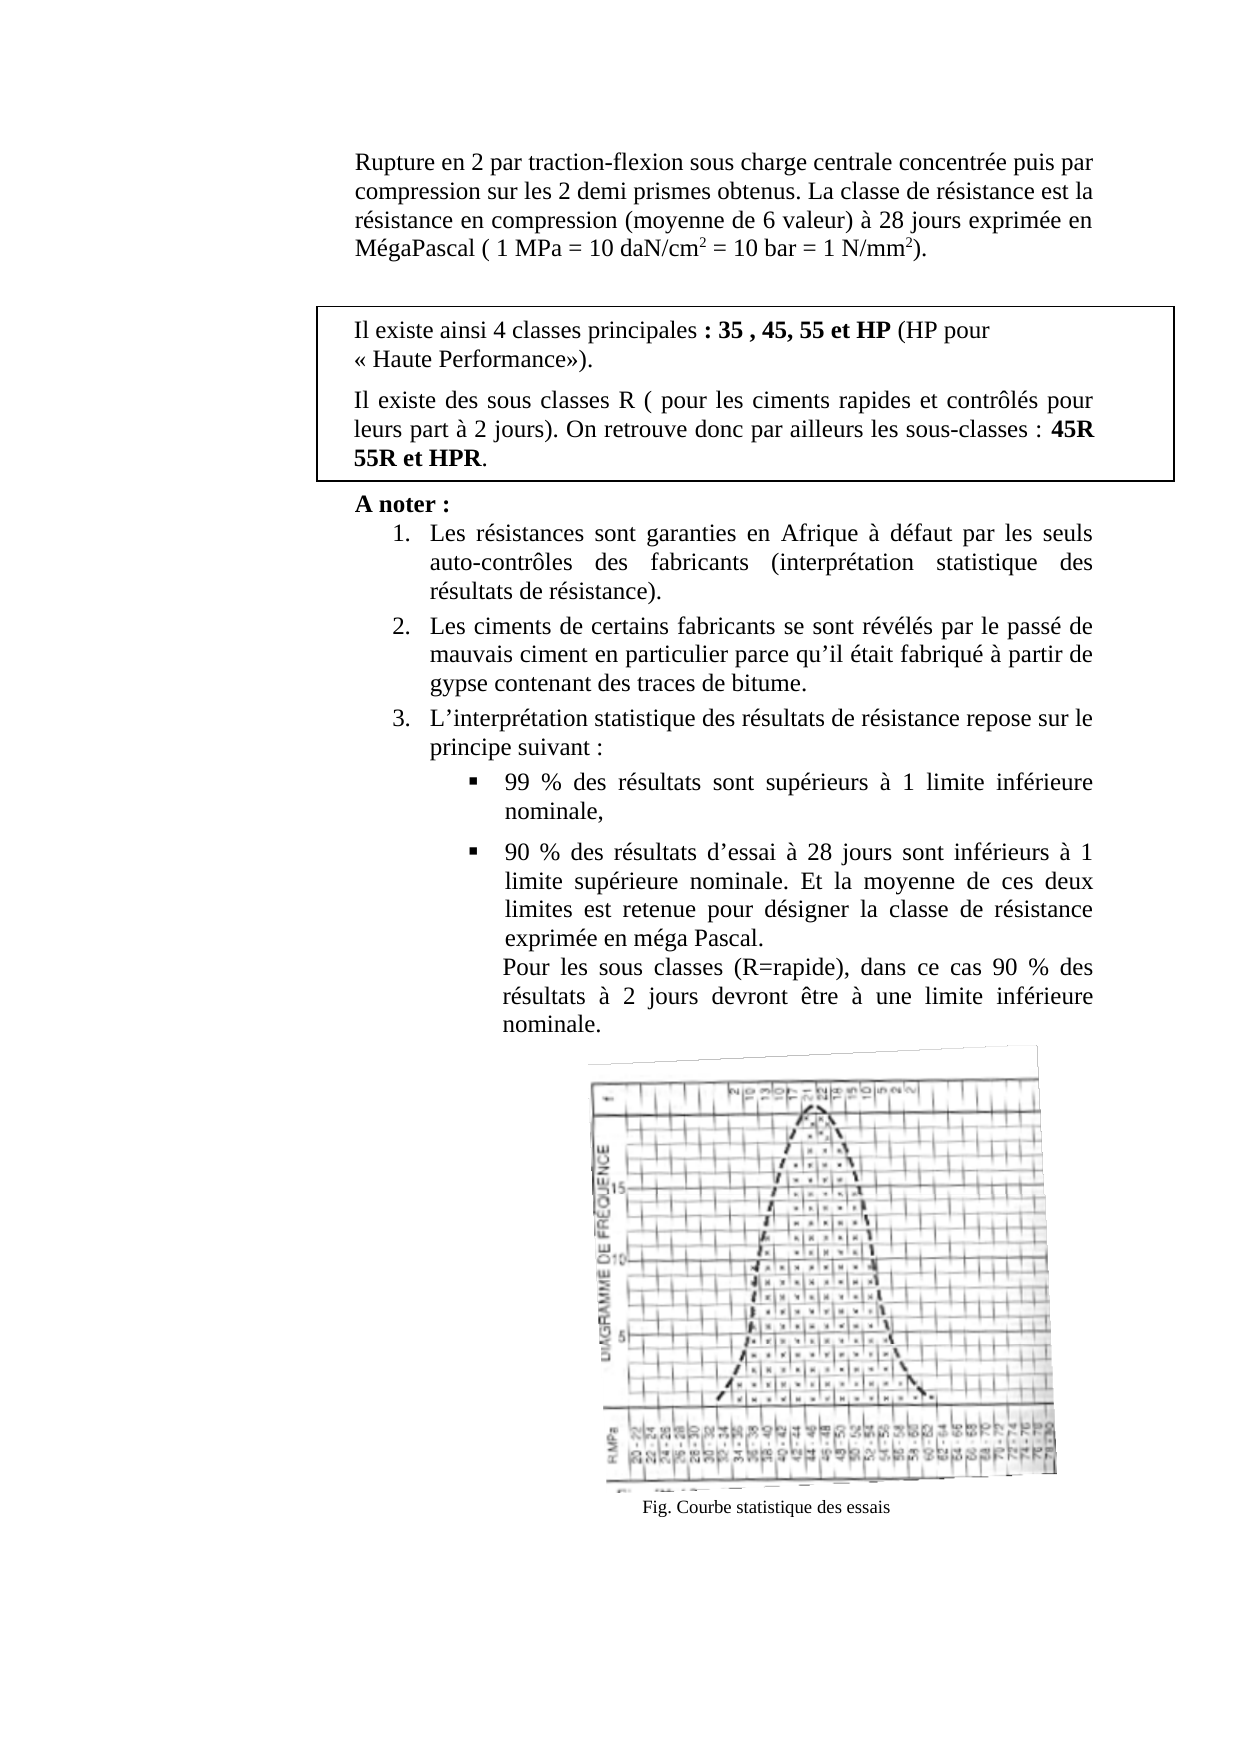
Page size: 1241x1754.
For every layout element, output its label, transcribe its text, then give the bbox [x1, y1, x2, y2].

subtitle A noter : [354, 308, 1213, 518]
list Les ciments de certains fabricants se sont révélés par le passé de mauvais ciment en particulier parce qu’il était fabriqué à partir de gypse contenant des traces de bitume. [392, 611, 1094, 697]
list 99 % des résultats sont supérieurs à 1 limite inférieure nominale, [467, 767, 1094, 824]
text Pour les sous classes (R=rapide), dans ce cas 90 % des résultats à 2 jours devront être à une limite inférieure nominale. [502, 952, 1094, 1038]
text Rupture en 2 par traction-flexion sous charge centrale concentrée puis par compression sur les 2 demi prismes obtenus. La classe de résistance est la résistance en compression (moyenne de 6 valeur) à 28 jours exprimée en MégaPascal ( 1 MPa = 10 daN/cm2 = 10 bar = 1 N/mm2). [354, 147, 1094, 262]
picture [588, 1044, 1057, 1493]
list Les résistances sont garanties en Afrique à défaut par les seuls auto-contrôles des fabricants (interprétation statistique des résultats de résistance). [392, 518, 1093, 604]
list 90 % des résultats d’essai à 28 jours sont inférieurs à 1 limite supérieure nominale. Et la moyenne de ces deux limites est retenue pour désigner la classe de résistance exprimée en méga Pascal. [467, 837, 1094, 952]
list L’interprétation statistique des résultats de résistance repose sur le principe suivant : [392, 703, 1094, 761]
